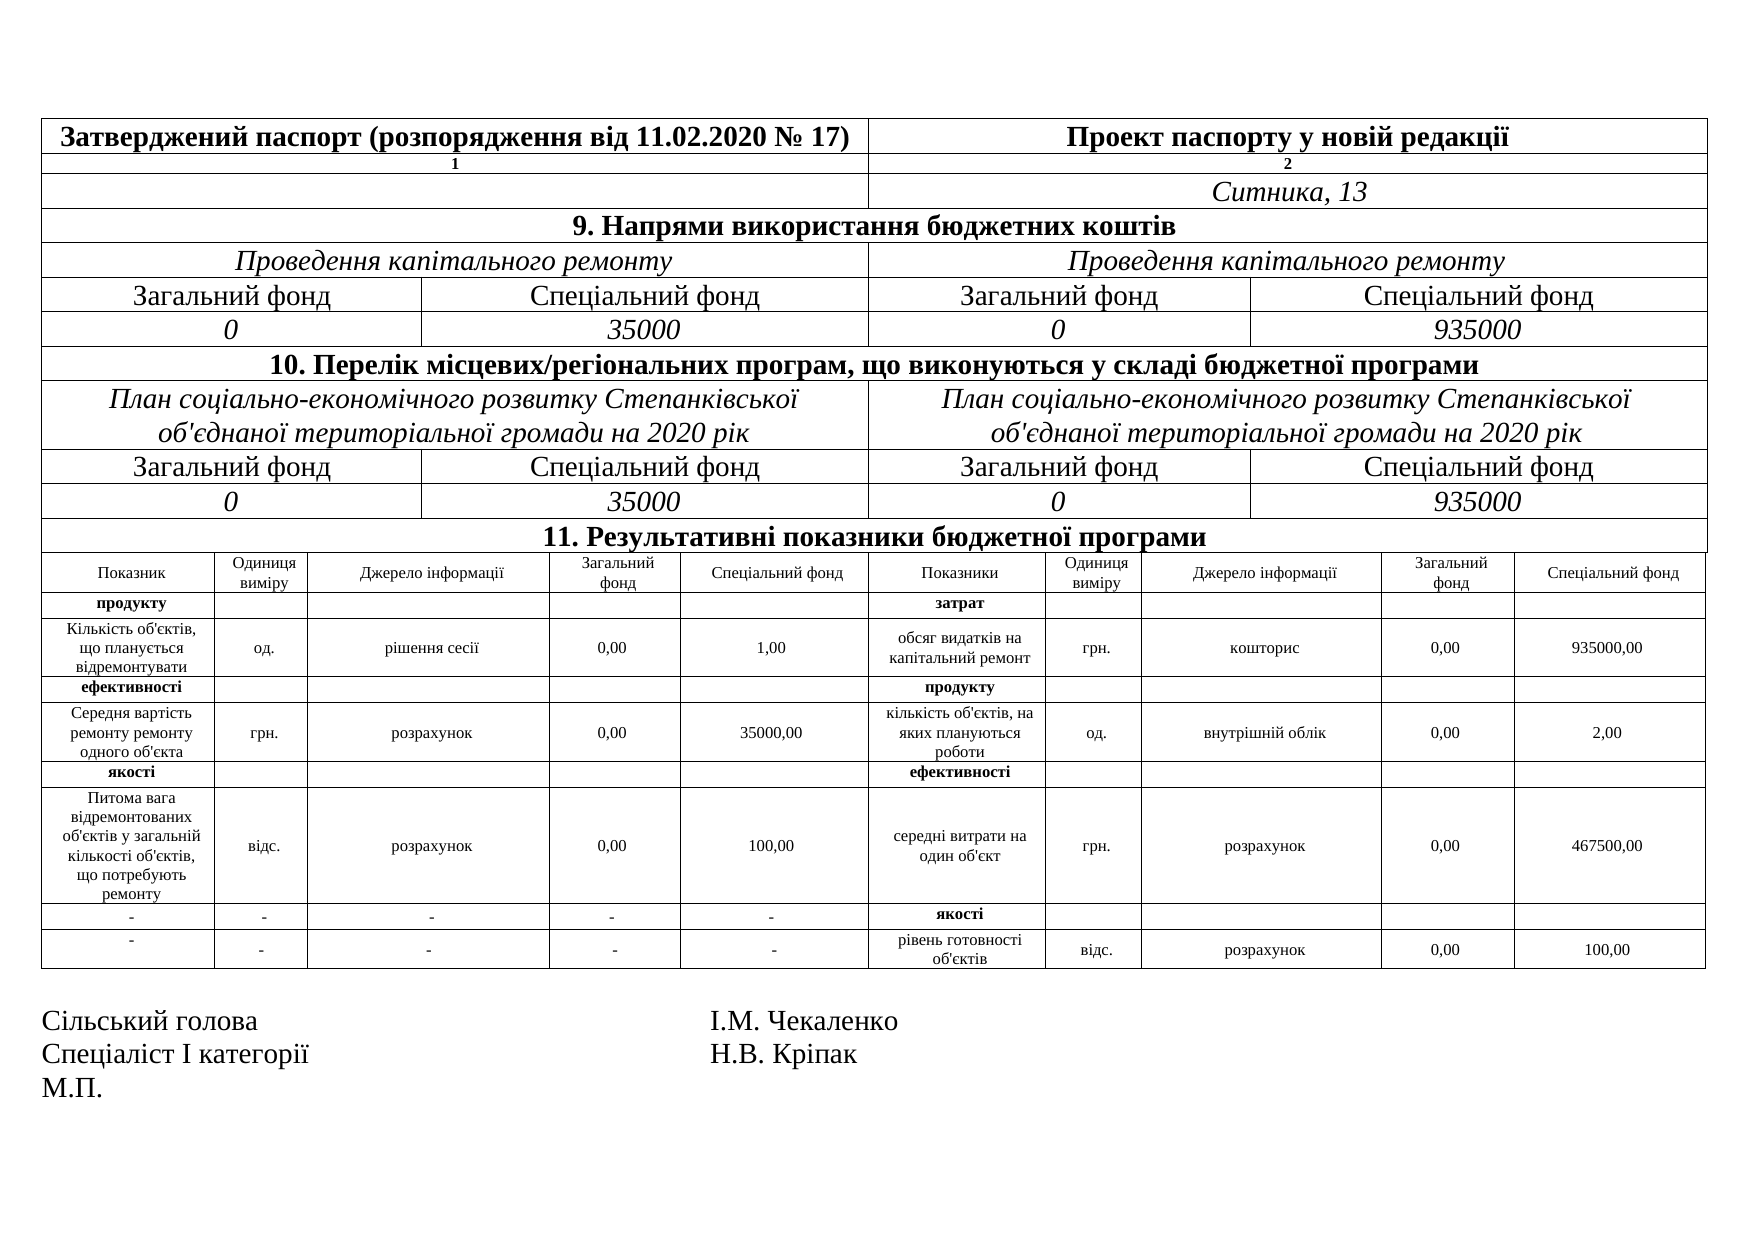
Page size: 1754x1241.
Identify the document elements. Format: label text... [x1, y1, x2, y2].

table_cell розрахунок [308, 788, 549, 903]
table_cell кошторис [1142, 619, 1381, 676]
table_cell 100,00 [681, 788, 868, 903]
table_cell [1382, 677, 1514, 702]
table_cell од. [1046, 703, 1141, 761]
table_cell якості [869, 904, 1045, 929]
table_cell Показник [42, 553, 214, 592]
table_cell 0,00 [550, 619, 680, 676]
table_cell - [308, 904, 549, 929]
text Спеціаліст І категорії Н.В. Кріпак [41, 1036, 1713, 1070]
table_cell [1046, 904, 1141, 929]
table_cell 0 [42, 484, 421, 518]
table_cell грн. [1046, 788, 1141, 903]
table_cell Спеціальний фонд [681, 553, 868, 592]
table_cell грн. [1046, 619, 1141, 676]
table_cell відс. [215, 788, 307, 903]
table_cell 467500,00 [1515, 788, 1705, 903]
table_cell Джерело інформації [308, 553, 549, 592]
table_cell - [681, 930, 868, 968]
table_cell [1515, 762, 1705, 787]
table_cell [1046, 762, 1141, 787]
table_cell [215, 677, 307, 702]
table_cell План соціально-економічного розвитку Степанківської об'єднаної територіальної громади на 2020 рік [42, 381, 868, 448]
table_cell Загальний фонд [869, 450, 1250, 483]
table_cell [550, 593, 680, 618]
table_cell од. [215, 619, 307, 676]
table_cell [1046, 677, 1141, 702]
text М.П. [41, 1070, 1713, 1103]
table_cell обсяг видатків на капітальний ремонт [869, 619, 1045, 676]
table_cell 2 [869, 154, 1707, 173]
table_cell [1142, 904, 1381, 929]
table_cell [308, 762, 549, 787]
table_cell Спеціальний фонд [1251, 278, 1707, 311]
table_cell План соціально-економічного розвитку Степанківської об'єднаної територіальної громади на 2020 рік [869, 381, 1707, 448]
table_cell [1515, 904, 1705, 929]
table_cell Проведення капітального ремонту [869, 243, 1707, 277]
table_cell Спеціальний фонд [1515, 553, 1705, 592]
table_cell Питома вага відремонтованих об'єктів у загальній кількості об'єктів, що потребують ремонту [42, 788, 214, 903]
table_cell [1515, 593, 1705, 618]
table_cell Загальний фонд [42, 278, 421, 311]
table_cell [1142, 677, 1381, 702]
table_cell грн. [215, 703, 307, 761]
table_cell 0,00 [550, 788, 680, 903]
table_cell затрат [869, 593, 1045, 618]
table_cell [215, 762, 307, 787]
table_cell продукту [869, 677, 1045, 702]
table_cell Загальний фонд [550, 553, 680, 592]
text Сільський голова І.М. Чекаленко [41, 1003, 1713, 1036]
table_cell [550, 762, 680, 787]
table_cell 0,00 [550, 703, 680, 761]
table_cell 0,00 [1382, 930, 1514, 968]
table_cell 935000 [1251, 484, 1707, 518]
table_cell [681, 593, 868, 618]
table_cell якості [42, 762, 214, 787]
table_cell [1382, 762, 1514, 787]
table_cell [308, 677, 549, 702]
table_cell - [550, 904, 680, 929]
table_cell [1142, 593, 1381, 618]
table_cell розрахунок [308, 703, 549, 761]
table_cell - [42, 174, 868, 207]
table_cell - [681, 904, 868, 929]
table_cell 1,00 [681, 619, 868, 676]
table_cell рішення сесії [308, 619, 549, 676]
table_cell 9. Напрями використання бюджетних коштів [42, 209, 1707, 242]
table_cell Спеціальний фонд [422, 278, 868, 311]
table_cell 0 [869, 312, 1250, 346]
table_cell - [215, 930, 307, 968]
table_header Проект паспорту у новій редакції [869, 119, 1707, 153]
table_cell [681, 762, 868, 787]
table_cell Спеціальний фонд [1251, 450, 1707, 483]
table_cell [869, 174, 1707, 207]
table_cell Загальний фонд [1382, 553, 1514, 592]
table_cell ефективності [42, 677, 214, 702]
table_cell ефективності [869, 762, 1045, 787]
table_cell 0,00 [1382, 703, 1514, 761]
table_cell Одиниця виміру [1046, 553, 1141, 592]
table_cell - [308, 930, 549, 968]
table_cell 0,00 [1382, 788, 1514, 903]
table_cell Загальний фонд [42, 450, 421, 483]
table_cell продукту [42, 593, 214, 618]
table_cell Середня вартість ремонту ремонту одного об'єкта [42, 703, 214, 761]
table_cell 10. Перелік місцевих/регіональних програм, що виконуються у складі бюджетної програми [42, 347, 1707, 380]
table_cell середні витрати на один об'єкт [869, 788, 1045, 903]
table_cell 935000 [1251, 312, 1707, 346]
table_cell 935000,00 [1515, 619, 1705, 676]
table_cell [550, 677, 680, 702]
table_cell 0 [42, 312, 421, 346]
table_header Затверджений паспорт (розпорядження від 11.02.2020 № 17) [42, 119, 868, 153]
table_cell 35000 [422, 312, 868, 346]
table_cell 100,00 [1515, 930, 1705, 968]
table_cell відс. [1046, 930, 1141, 968]
table_cell Одиниця виміру [215, 553, 307, 592]
table_cell - [42, 904, 214, 929]
table_cell розрахунок [1142, 930, 1381, 968]
table_cell 11. Результативні показники бюджетної програми [42, 519, 1707, 552]
table_cell 35000,00 [681, 703, 868, 761]
table_cell 2,00 [1515, 703, 1705, 761]
table_cell [1515, 677, 1705, 702]
table_cell [681, 677, 868, 702]
table_cell кількість об'єктів, на яких плануються роботи [869, 703, 1045, 761]
table_cell - [42, 930, 214, 968]
table_cell 0 [869, 484, 1250, 518]
table_cell 1 [42, 154, 868, 173]
table_cell рівень готовності об'єктів [869, 930, 1045, 968]
table_cell [215, 593, 307, 618]
table_cell - [550, 930, 680, 968]
table_cell 35000 [422, 484, 868, 518]
table_cell внутрішній облік [1142, 703, 1381, 761]
table_cell Джерело інформації [1142, 553, 1381, 592]
table_cell Показники [869, 553, 1045, 592]
table_cell - [215, 904, 307, 929]
table_cell [308, 593, 549, 618]
table_cell [1382, 904, 1514, 929]
table_cell Кількість об'єктів, що планується відремонтувати [42, 619, 214, 676]
table_cell Спеціальний фонд [422, 450, 868, 483]
table_cell розрахунок [1142, 788, 1381, 903]
table_cell 0,00 [1382, 619, 1514, 676]
table_cell Проведення капітального ремонту [42, 243, 868, 277]
table_cell [1382, 593, 1514, 618]
table_cell [1142, 762, 1381, 787]
table_cell Загальний фонд [869, 278, 1250, 311]
table_cell [1046, 593, 1141, 618]
